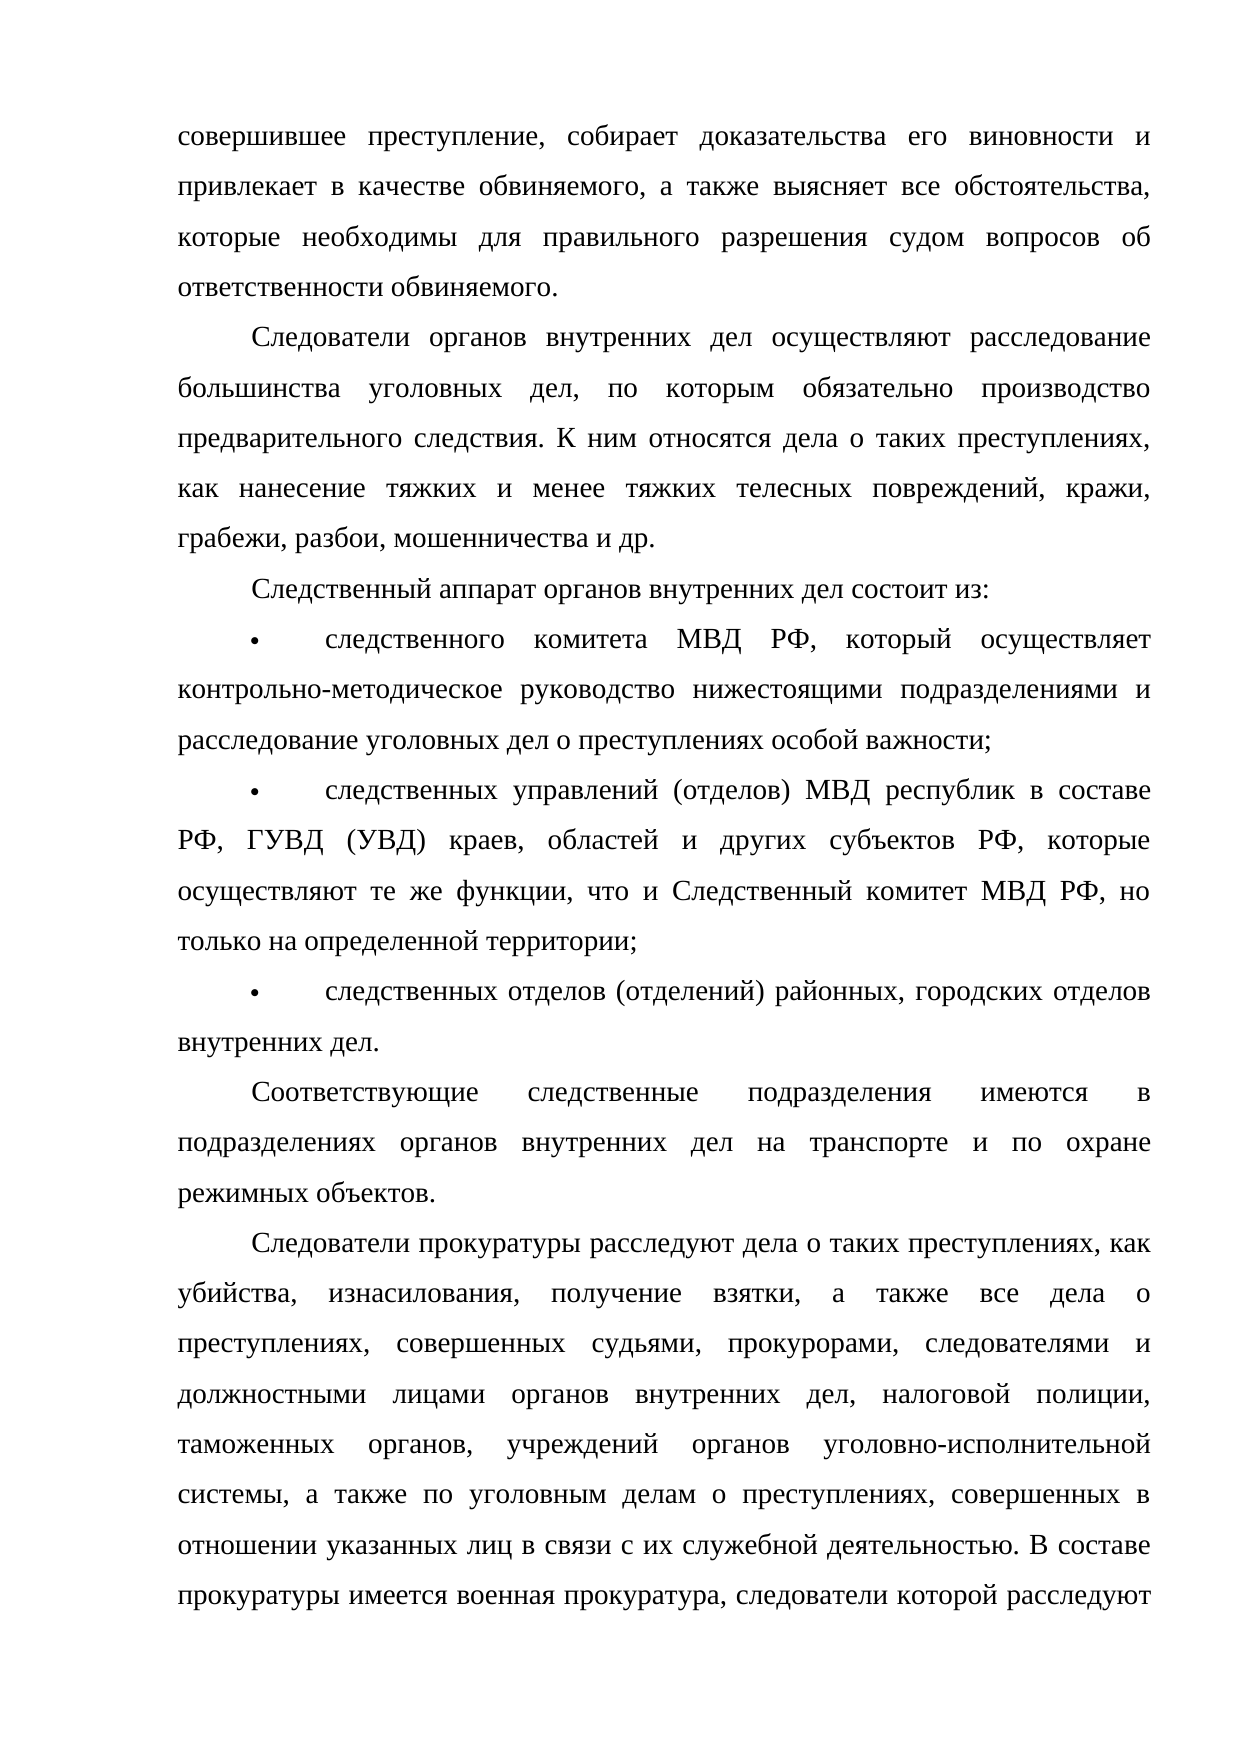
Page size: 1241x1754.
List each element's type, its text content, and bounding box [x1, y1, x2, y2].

list следственных отделов (отделений) районных, городских отделов внутренних дел. [177, 973, 1152, 1057]
list следственного комитета МВД РФ, который осуществляет контрольно-методическое руководство нижестоящими подразделениями и расследование уголовных дел о преступлениях особой важности; [177, 621, 1152, 755]
text Соответствующие следственные подразделения имеются в подразделениях органов внутренних дел на транспорте и по охране режимных объектов. [177, 1074, 1152, 1208]
text Следователи органов внутренних дел осуществляют расследование большинства уголовных дел, по которым обязательно производство предварительного следствия. К ним относятся дела о таких преступлениях, как нанесение тяжких и менее тяжких телесных повреждений, кражи, грабежи, разбои, мошенничества и др. [177, 319, 1152, 554]
list следственных управлений (отделов) МВД республик в составе РФ, ГУВД (УВД) краев, областей и других субъектов РФ, которые осуществляют те же функции, что и Следственный комитет МВД РФ, но только на определенной территории; [177, 772, 1152, 957]
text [177, 118, 1152, 303]
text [177, 1225, 1152, 1611]
text Следственный аппарат органов внутренних дел состоит из: [177, 571, 1152, 604]
